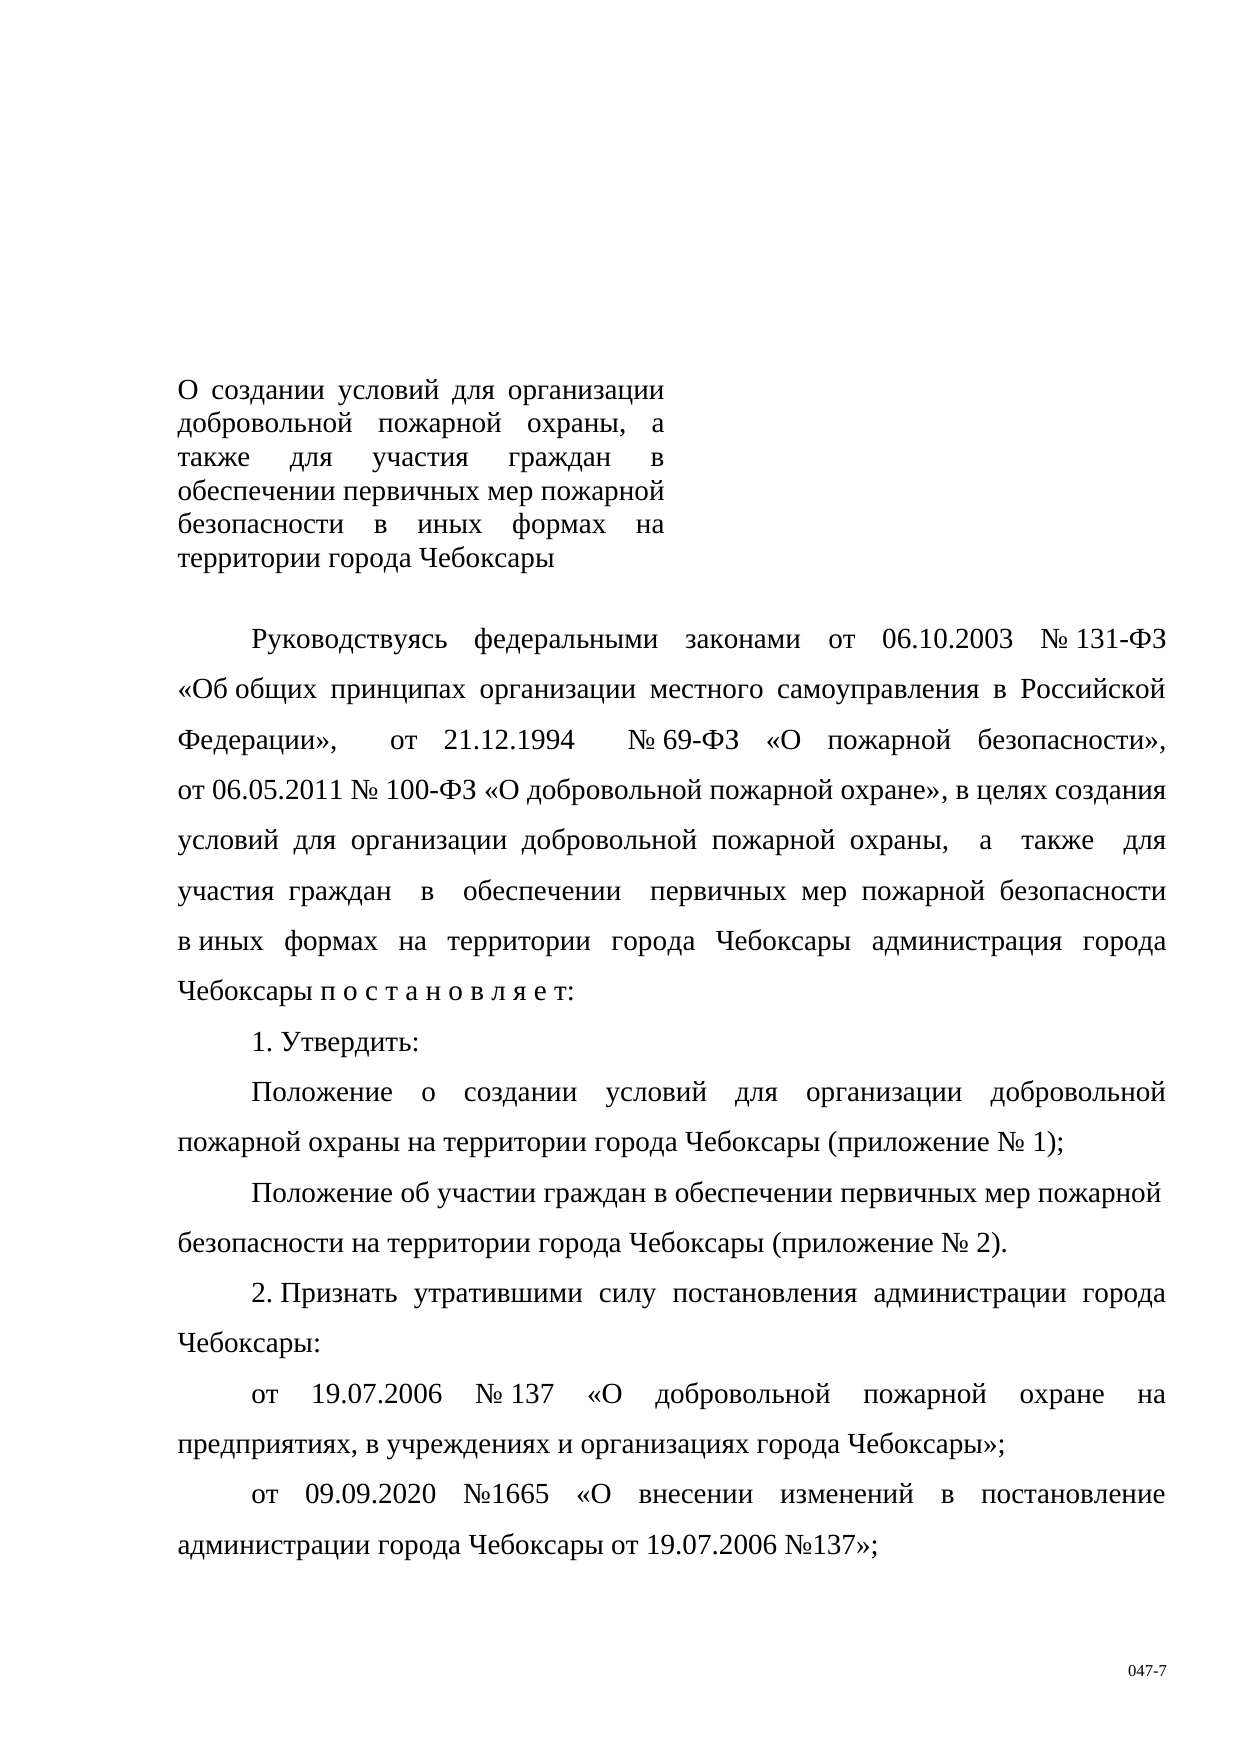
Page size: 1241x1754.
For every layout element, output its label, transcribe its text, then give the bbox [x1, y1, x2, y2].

text от 09.09.2020 №1665 «О внесении изменений в постановление администрации города Чебоксары от 19.07.2006 №137»; [177, 1477, 1167, 1560]
text от 19.07.2006 № 137 «О добровольной пожарной охране на предприятиях, в учреждениях и организациях города Чебоксары»; [177, 1376, 1167, 1460]
text О создании условий для организации добровольной пожарной охраны, а также для участия граждан в обеспечении первичных мер пожарной безопасности в иных формах на территории города Чебоксары [177, 372, 665, 573]
text Руководствуясь федеральными законами от 06.10.2003 № 131-ФЗ «Об общих принципах организации местного самоуправления в Российской Федерации», от 21.12.1994 № 69-ФЗ «О пожарной безопасности», от 06.05.2011 № 100-ФЗ «О добровольной пожарной охране», в целях создания условий для организации добровольной пожарной охраны, а также для участия граждан в обеспечении первичных мер пожарной безопасности в иных формах на территории города Чебоксары администрация города Чебоксары п о с т а н о в л я е т: [177, 621, 1167, 1007]
text 1. Утвердить: [177, 1024, 1167, 1057]
text Положение об участии граждан в обеспечении первичных мер пожарной безопасности на территории города Чебоксары (приложение № 2). [177, 1175, 1167, 1258]
text Положение о создании условий для организации добровольной пожарной охраны на территории города Чебоксары (приложение № 1); [177, 1074, 1167, 1158]
text 2. Признать утратившими силу постановления администрации города Чебоксары: [177, 1275, 1167, 1359]
